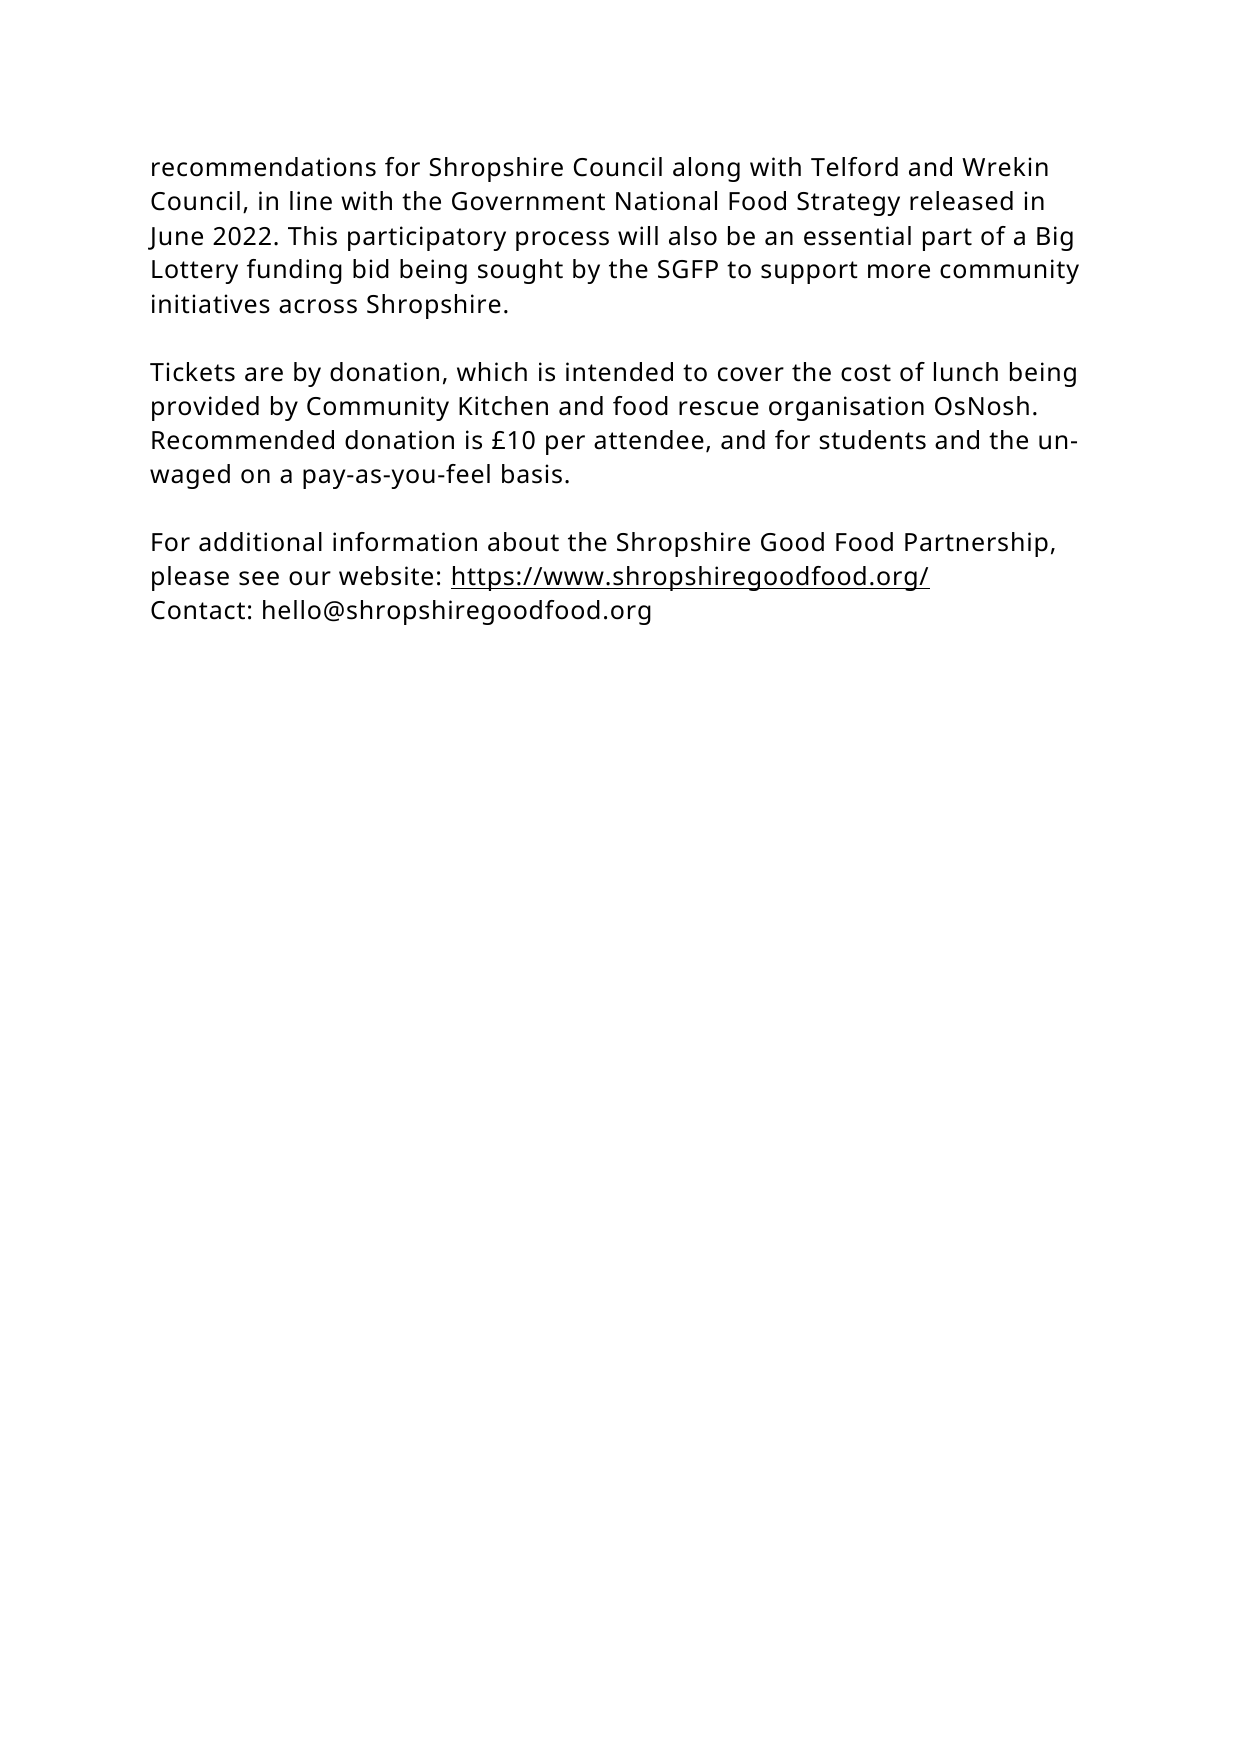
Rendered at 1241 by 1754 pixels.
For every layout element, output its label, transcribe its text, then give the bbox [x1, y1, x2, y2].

text For additional information about the Shropshire Good Food Partnership, please see our website: https://www.shropshiregoodfood.org/ [150, 525, 1090, 593]
text Tickets are by donation, which is intended to cover the cost of lunch being provided by Community Kitchen and food rescue organisation OsNosh. Recommended donation is £10 per attendee, and for students and the un-waged on a pay-as-you-feel basis. [150, 354, 1090, 491]
text Contact: hello@shropshiregoodfood.org [150, 593, 1090, 627]
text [150, 150, 1090, 320]
